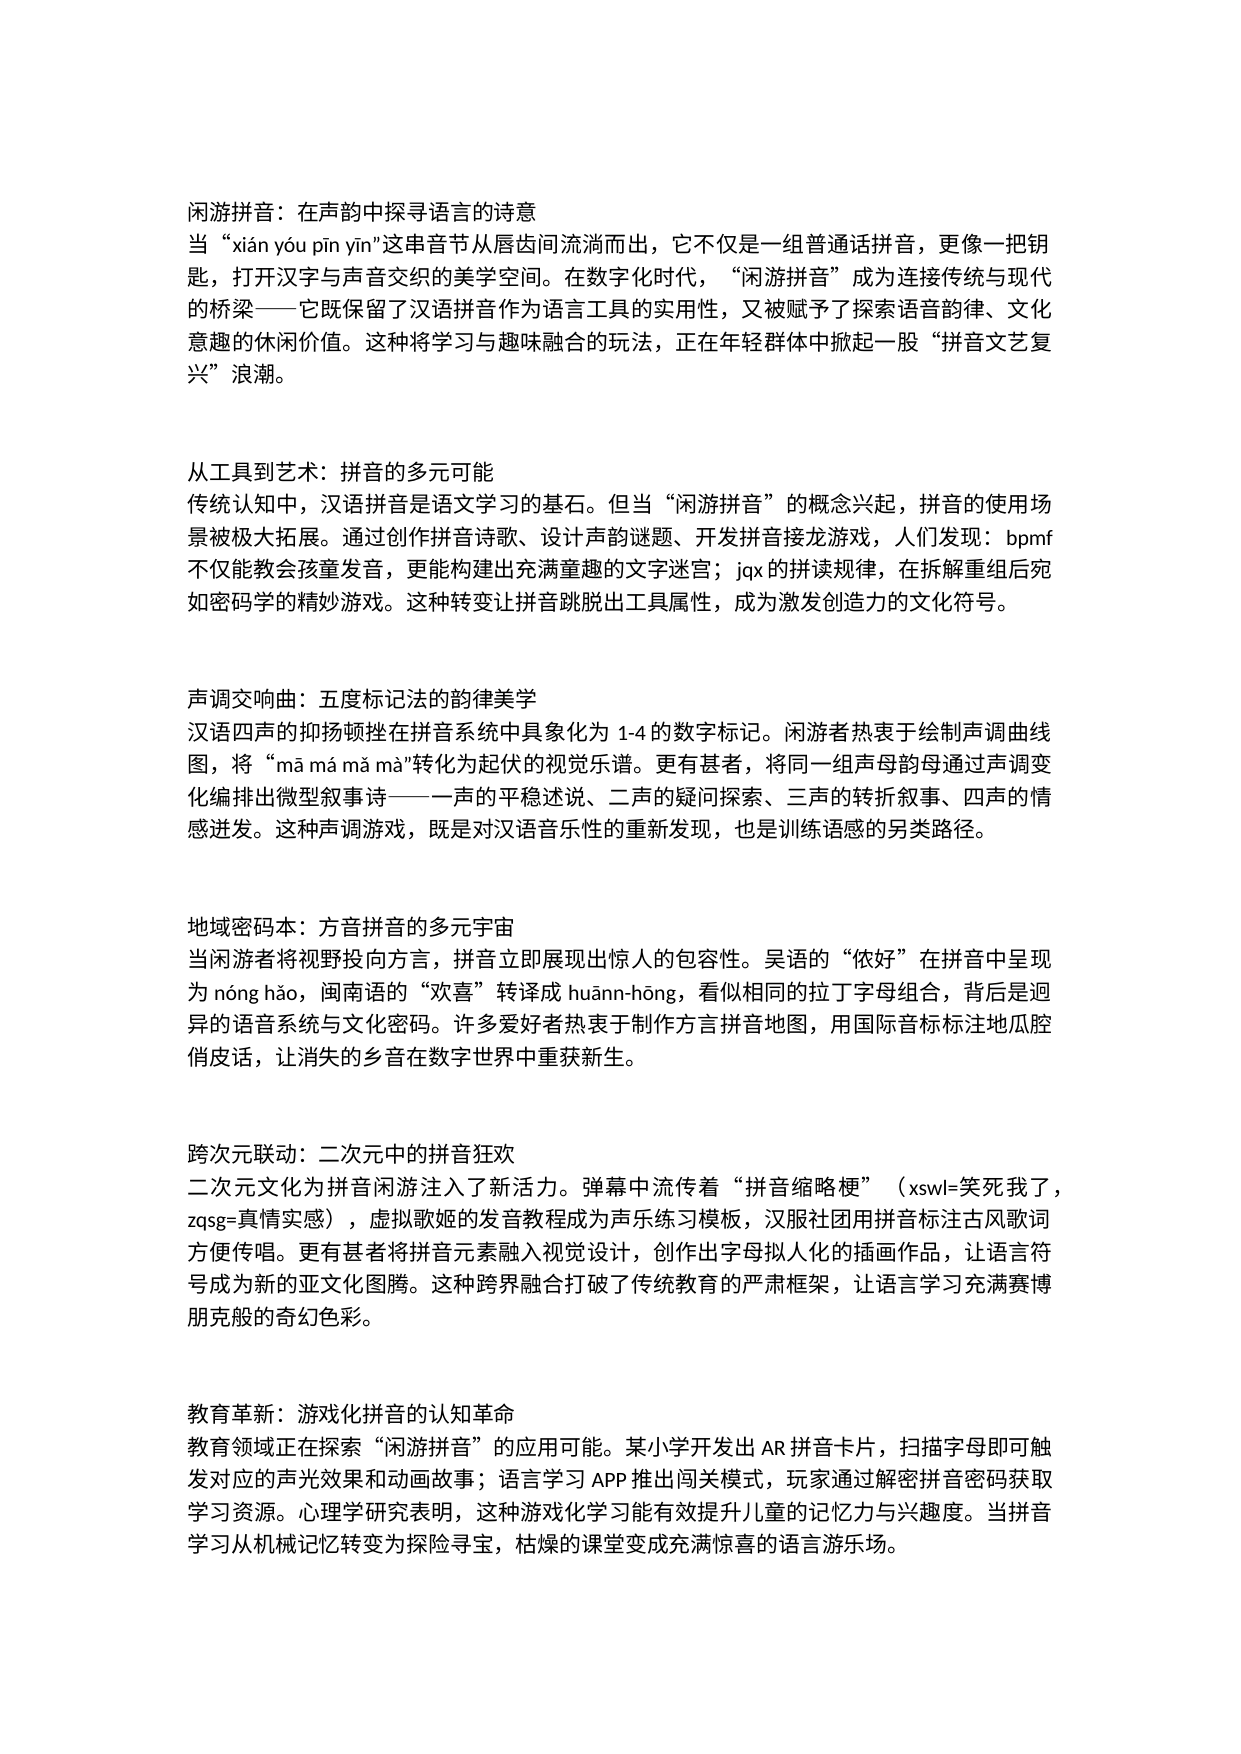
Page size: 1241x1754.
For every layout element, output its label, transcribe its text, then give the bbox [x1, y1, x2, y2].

text 传统认知中，汉语拼音是语文学习的基石。但当“闲游拼音”的概念兴起，拼音的使用场景被极大拓展。通过创作拼音诗歌、设计声韵谜题、开发拼音接龙游戏，人们发现：bpmf不仅能教会孩童发音，更能构建出充满童趣的文字迷宫；jqx的拼读规律，在拆解重组后宛如密码学的精妙游戏。这种转变让拼音跳脱出工具属性，成为激发创造力的文化符号。 [187, 487, 1053, 617]
text 闲游拼音：在声韵中探寻语言的诗意 [187, 194, 1053, 227]
text 二次元文化为拼音闲游注入了新活力。弹幕中流传着“拼音缩略梗”（xswl=笑死我了，zqsg=真情实感），虚拟歌姬的发音教程成为声乐练习模板，汉服社团用拼音标注古风歌词方便传唱。更有甚者将拼音元素融入视觉设计，创作出字母拟人化的插画作品，让语言符号成为新的亚文化图腾。这种跨界融合打破了传统教育的严肃框架，让语言学习充满赛博朋克般的奇幻色彩。 [187, 1169, 1053, 1332]
text 当闲游者将视野投向方言，拼音立即展现出惊人的包容性。吴语的“侬好”在拼音中呈现为nóng hǎo，闽南语的“欢喜”转译成huānn-hōng，看似相同的拉丁字母组合，背后是迥异的语音系统与文化密码。许多爱好者热衷于制作方言拼音地图，用国际音标标注地瓜腔、俏皮话，让消失的乡音在数字世界中重获新生。 [187, 942, 1053, 1072]
text 当“xián yóu pīn yīn”这串音节从唇齿间流淌而出，它不仅是一组普通话拼音，更像一把钥匙，打开汉字与声音交织的美学空间。在数字化时代，“闲游拼音”成为连接传统与现代的桥梁——它既保留了汉语拼音作为语言工具的实用性，又被赋予了探索语音韵律、文化意趣的休闲价值。这种将学习与趣味融合的玩法，正在年轻群体中掀起一股“拼音文艺复兴”浪潮。 [187, 227, 1053, 389]
text 地域密码本：方音拼音的多元宇宙 [187, 909, 1053, 942]
text 教育革新：游戏化拼音的认知革命 [187, 1397, 1053, 1429]
text 教育领域正在探索“闲游拼音”的应用可能。某小学开发出AR拼音卡片，扫描字母即可触发对应的声光效果和动画故事；语言学习APP推出闯关模式，玩家通过解密拼音密码获取学习资源。心理学研究表明，这种游戏化学习能有效提升儿童的记忆力与兴趣度。当拼音学习从机械记忆转变为探险寻宝，枯燥的课堂变成充满惊喜的语言游乐场。 [187, 1429, 1053, 1559]
text 声调交响曲：五度标记法的韵律美学 [187, 682, 1053, 714]
text 跨次元联动：二次元中的拼音狂欢 [187, 1137, 1053, 1169]
text 汉语四声的抑扬顿挫在拼音系统中具象化为1-4的数字标记。闲游者热衷于绘制声调曲线图，将“mā má mǎ mà”转化为起伏的视觉乐谱。更有甚者，将同一组声母韵母通过声调变化编排出微型叙事诗——一声的平稳述说、二声的疑问探索、三声的转折叙事、四声的情感迸发。这种声调游戏，既是对汉语音乐性的重新发现，也是训练语感的另类路径。 [187, 714, 1053, 844]
text 从工具到艺术：拼音的多元可能 [187, 454, 1053, 487]
